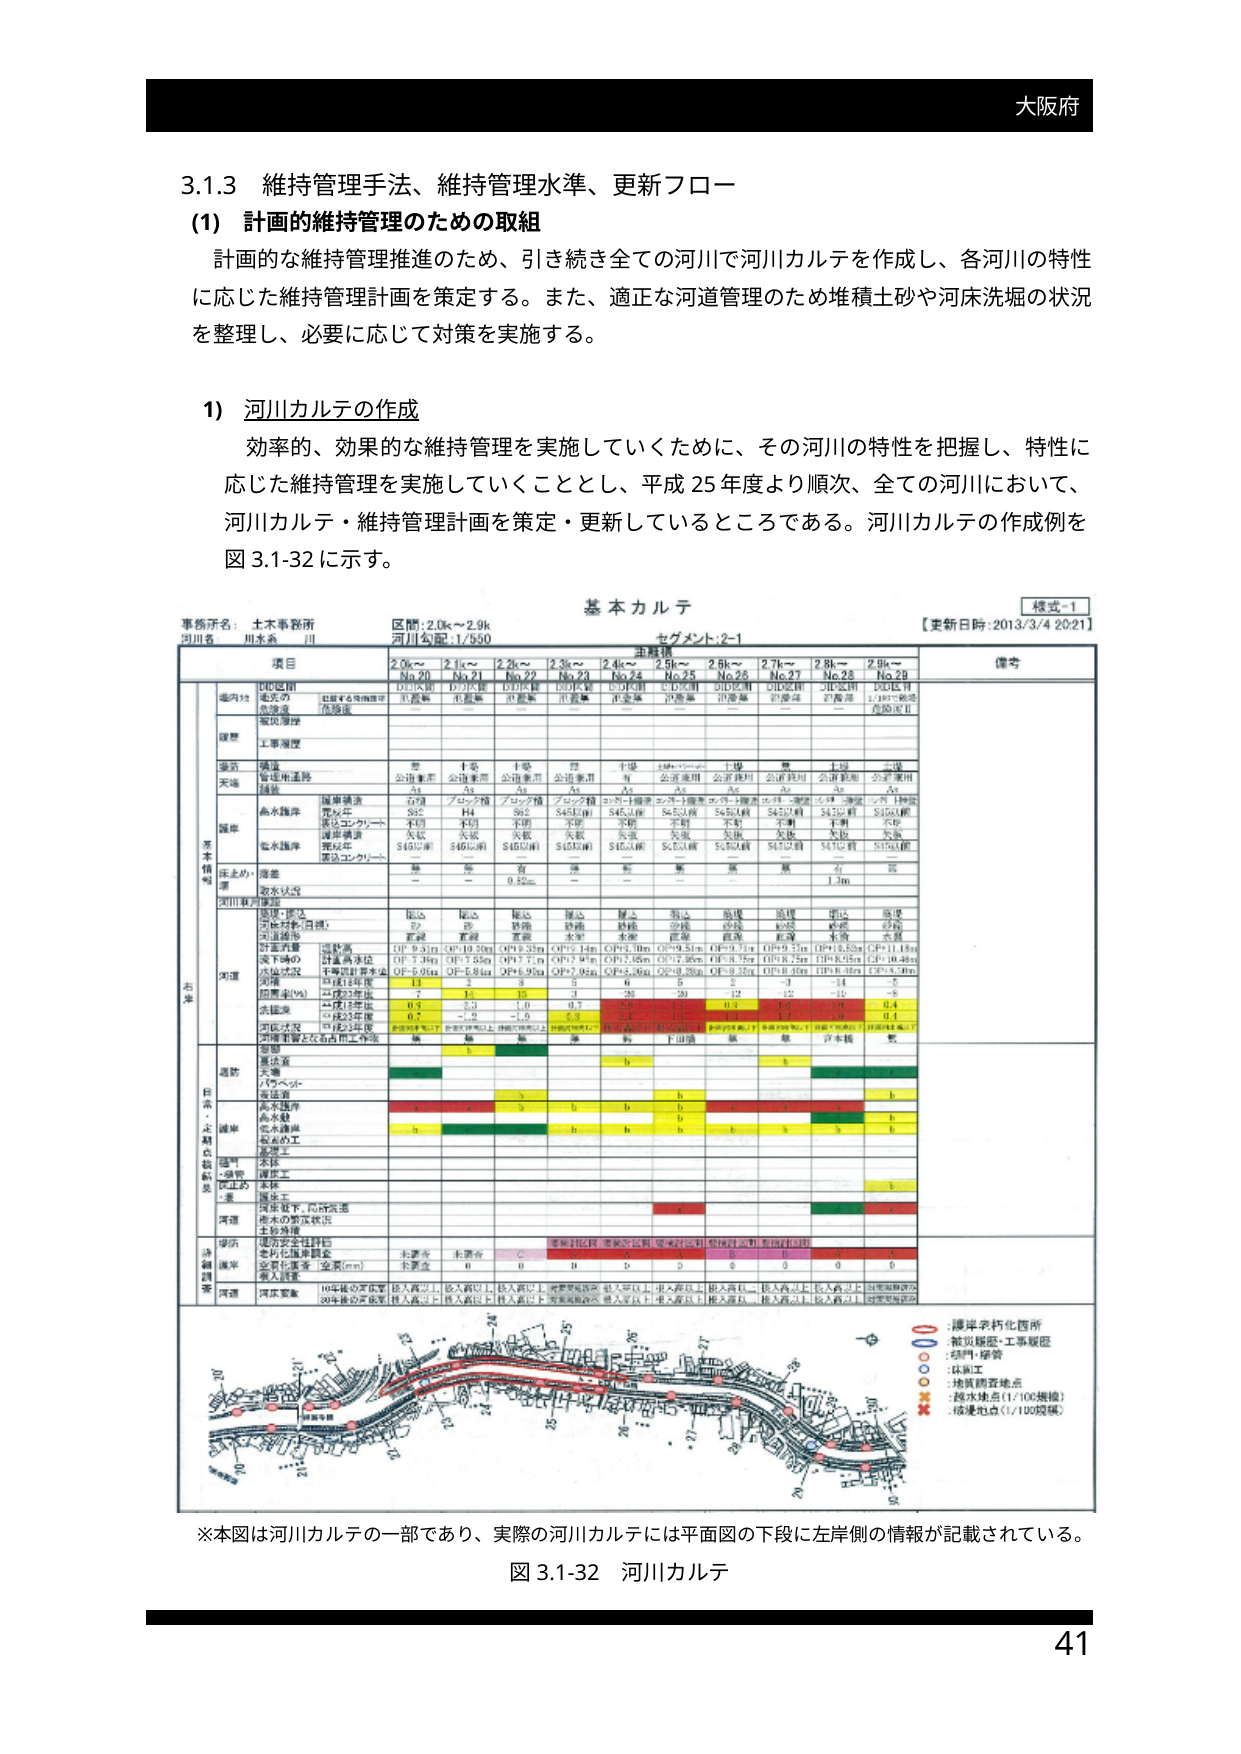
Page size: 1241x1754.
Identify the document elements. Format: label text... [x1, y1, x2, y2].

text 計画的な維持管理推進のため、引き続き全ての河川で河川カルテを作成し、各河川の特性に応じた維持管理計画を策定する。また、適正な河道管理のため堆積土砂や河床洗堀の状況を整理し、必要に応じて対策を実施する。 [191, 239, 1092, 352]
subtitle 計画的維持管理のための取組 [191, 202, 1092, 239]
picture [168, 589, 1100, 1513]
subtitle 河川カルテの作成 [202, 389, 1092, 427]
text ※本図は河川カルテの一部であり、実際の河川カルテには平面図の下段に左岸側の情報が記載されている。 [148, 1514, 1092, 1552]
subtitle 維持管理手法、維持管理水準、更新フロー [181, 164, 1092, 202]
